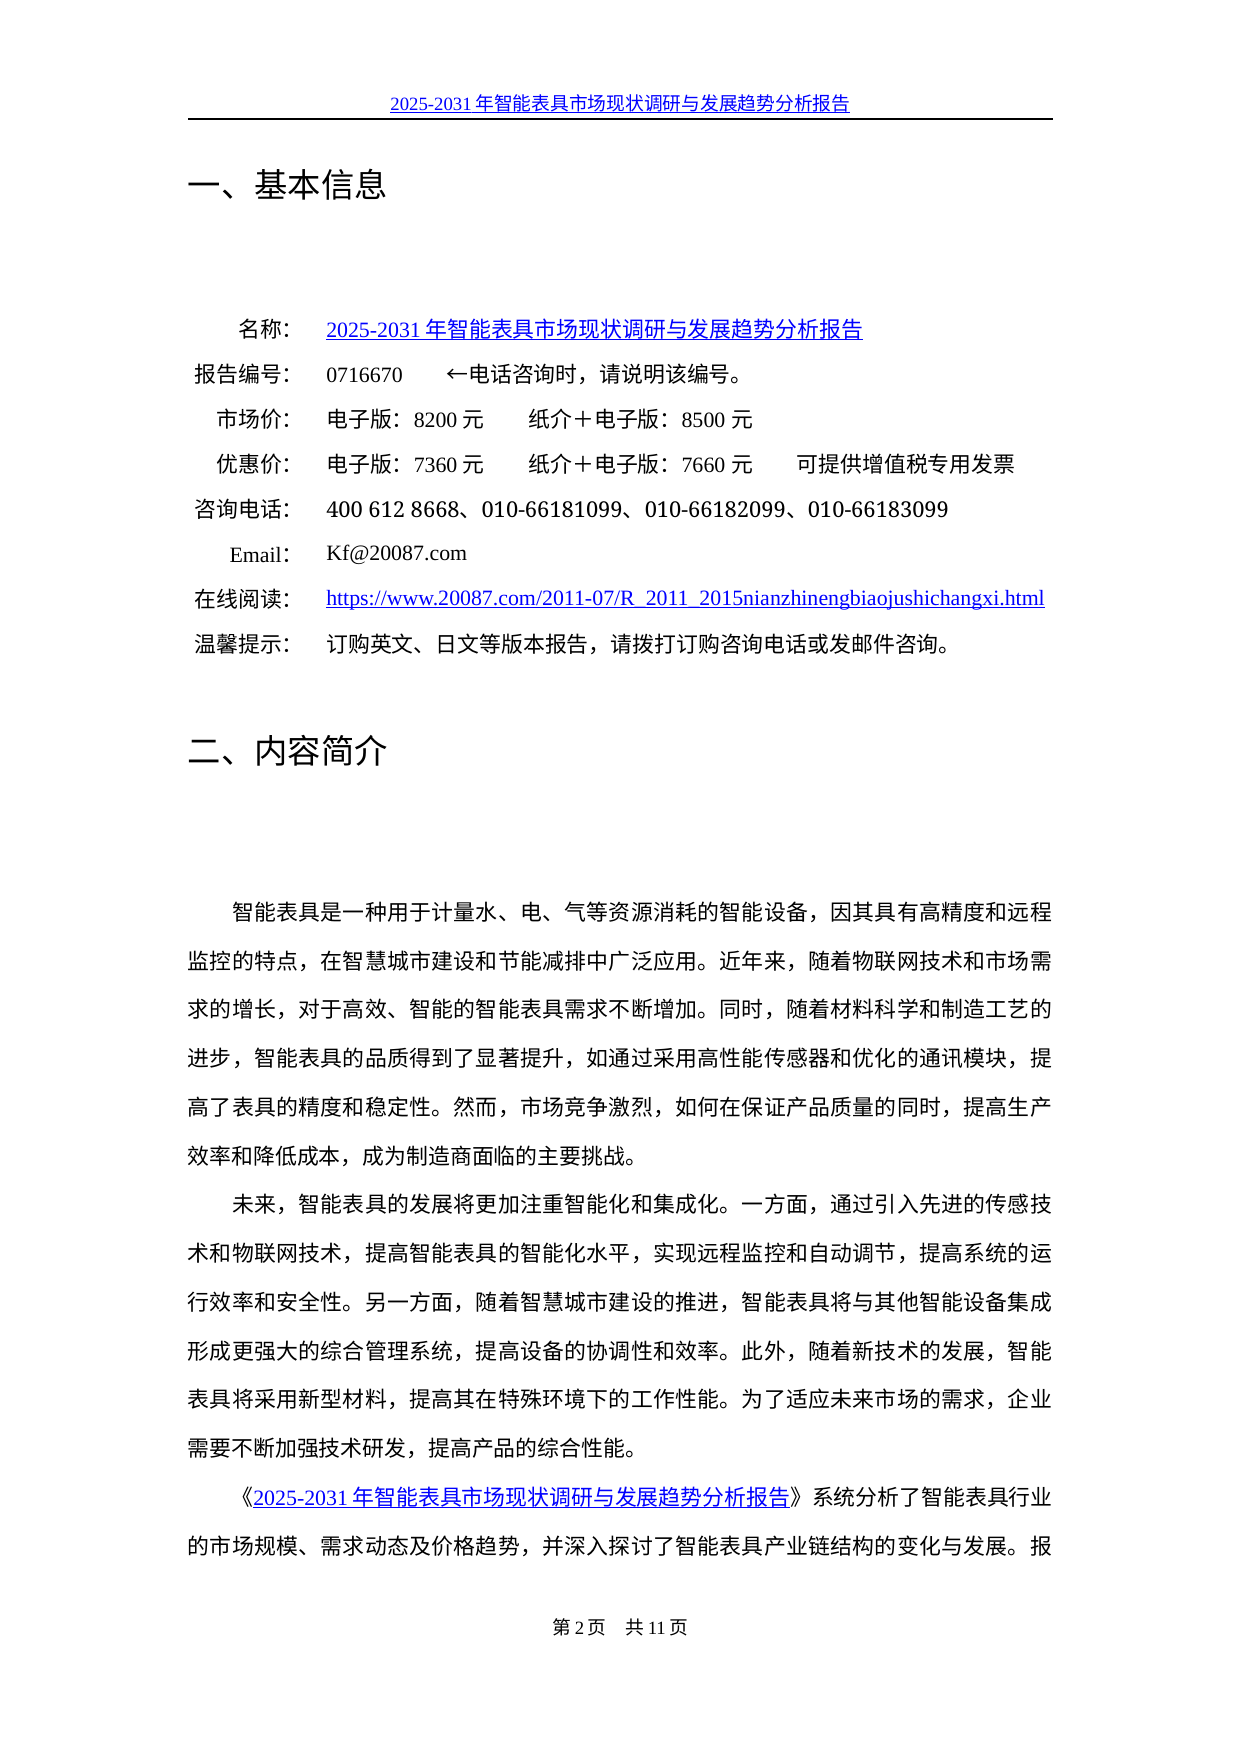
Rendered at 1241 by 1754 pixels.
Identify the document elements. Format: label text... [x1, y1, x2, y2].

title 一、基本信息 [187, 150, 1053, 215]
table_cell 报告编号： [167, 357, 315, 402]
table_cell [315, 582, 1073, 627]
table_cell 电子版：8200 元 纸介＋电子版：8500 元 [315, 402, 1073, 447]
title 二、内容简介 [187, 717, 1053, 782]
table_cell 0716670 ←电话咨询时，请说明该编号。 [315, 357, 1073, 402]
table_cell 咨询电话： [167, 492, 315, 537]
table_cell 温馨提示： [167, 627, 315, 672]
table_cell Email： [167, 537, 315, 582]
table_cell 400 612 8668、010-66181099、010-66182099、010-66183099 [315, 492, 1073, 537]
table_cell Kf@20087.com [315, 537, 1073, 582]
table_cell 优惠价： [167, 447, 315, 492]
table_cell 市场价： [167, 402, 315, 447]
table_header 2025-2031年智能表具市场现状调研与发展趋势分析报告 [315, 312, 1073, 357]
table_cell 订购英文、日文等版本报告，请拨打订购咨询电话或发邮件咨询。 [315, 627, 1073, 672]
table_cell 电子版：7360 元 纸介＋电子版：7660 元 可提供增值税专用发票 [315, 447, 1073, 492]
table_header 名称： [167, 312, 315, 357]
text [187, 894, 1053, 1561]
table_cell 在线阅读： [167, 582, 315, 627]
